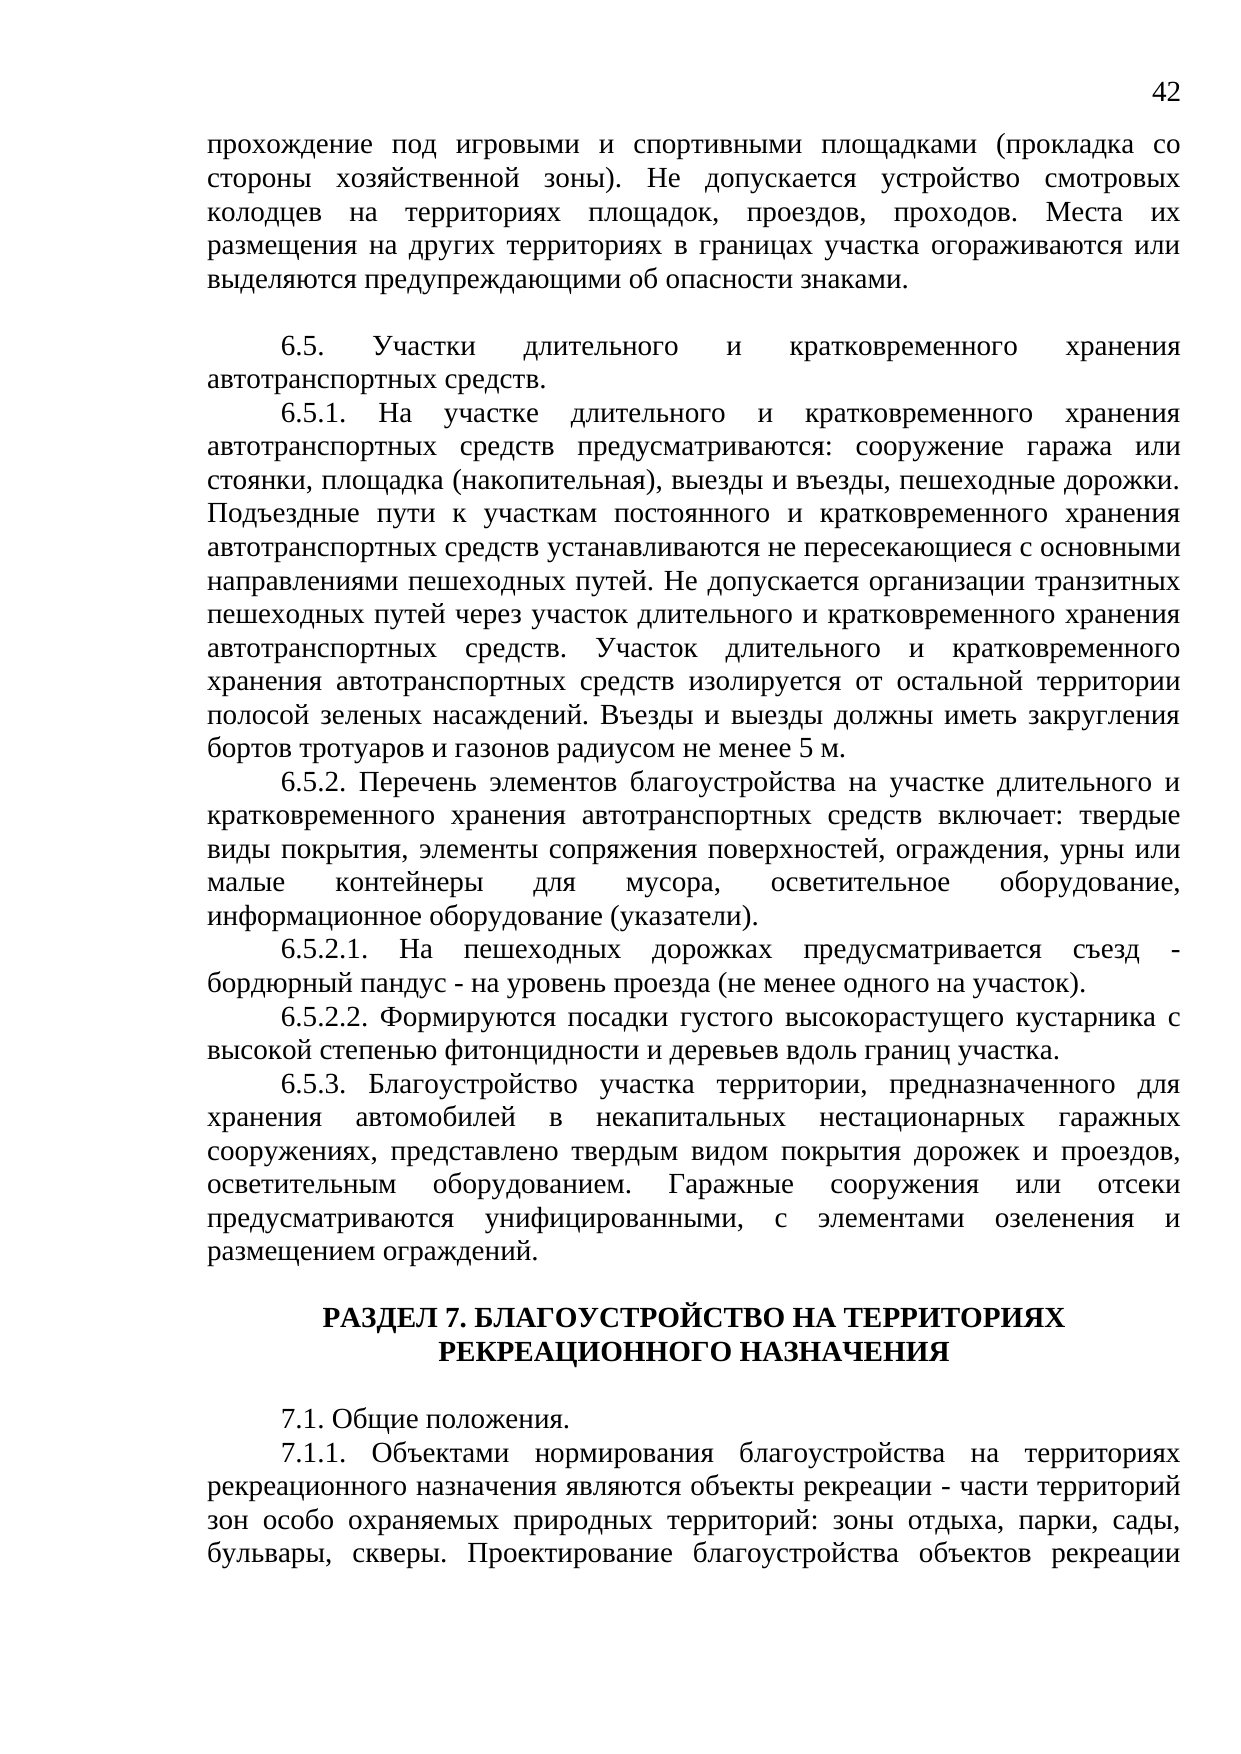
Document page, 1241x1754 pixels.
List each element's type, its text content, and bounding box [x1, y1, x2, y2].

text 6.5.1. На участке длительного и кратковременного хранения автотранспортных средств предусматриваются: сооружение гаража или стоянки, площадка (накопительная), выезды и въезды, пешеходные дорожки. Подъездные пути к участкам постоянного и кратковременного хранения автотранспортных средств устанавливаются не пересекающиеся с основными направлениями пешеходных путей. Не допускается организации транзитных пешеходных путей через участок длительного и кратковременного хранения автотранспортных средств. Участок длительного и кратковременного хранения автотранспортных средств изолируется от остальной территории полосой зеленых насаждений. Въезды и выезды должны иметь закругления бортов тротуаров и газонов радиусом не менее 5 м. [207, 395, 1181, 764]
text РАЗДЕЛ 7. БЛАГОУСТРОЙСТВО НА ТЕРРИТОРИЯХ РЕКРЕАЦИОННОГО НАЗНАЧЕНИЯ [207, 1301, 1181, 1368]
text 6.5. Участки длительного и кратковременного хранения автотранспортных средств. [207, 328, 1181, 395]
text 6.5.2.2. Формируются посадки густого высокорастущего кустарника с высокой степенью фитонцидности и деревьев вдоль границ участка. [207, 999, 1181, 1066]
text 6.5.2. Перечень элементов благоустройства на участке длительного и кратковременного хранения автотранспортных средств включает: твердые виды покрытия, элементы сопряжения поверхностей, ограждения, урны или малые контейнеры для мусора, осветительное оборудование, информационное оборудование (указатели). [207, 764, 1181, 932]
text 7.1. Общие положения. [207, 1401, 1181, 1435]
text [207, 127, 1181, 294]
text 6.5.2.1. На пешеходных дорожках предусматривается съезд - бордюрный пандус - на уровень проезда (не менее одного на участок). [207, 932, 1181, 999]
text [207, 1435, 1181, 1569]
text 6.5.3. Благоустройство участка территории, предназначенного для хранения автомобилей в некапитальных нестационарных гаражных сооружениях, представлено твердым видом покрытия дорожек и проездов, осветительным оборудованием. Гаражные сооружения или отсеки предусматриваются унифицированными, с элементами озеленения и размещением ограждений. [207, 1066, 1181, 1267]
